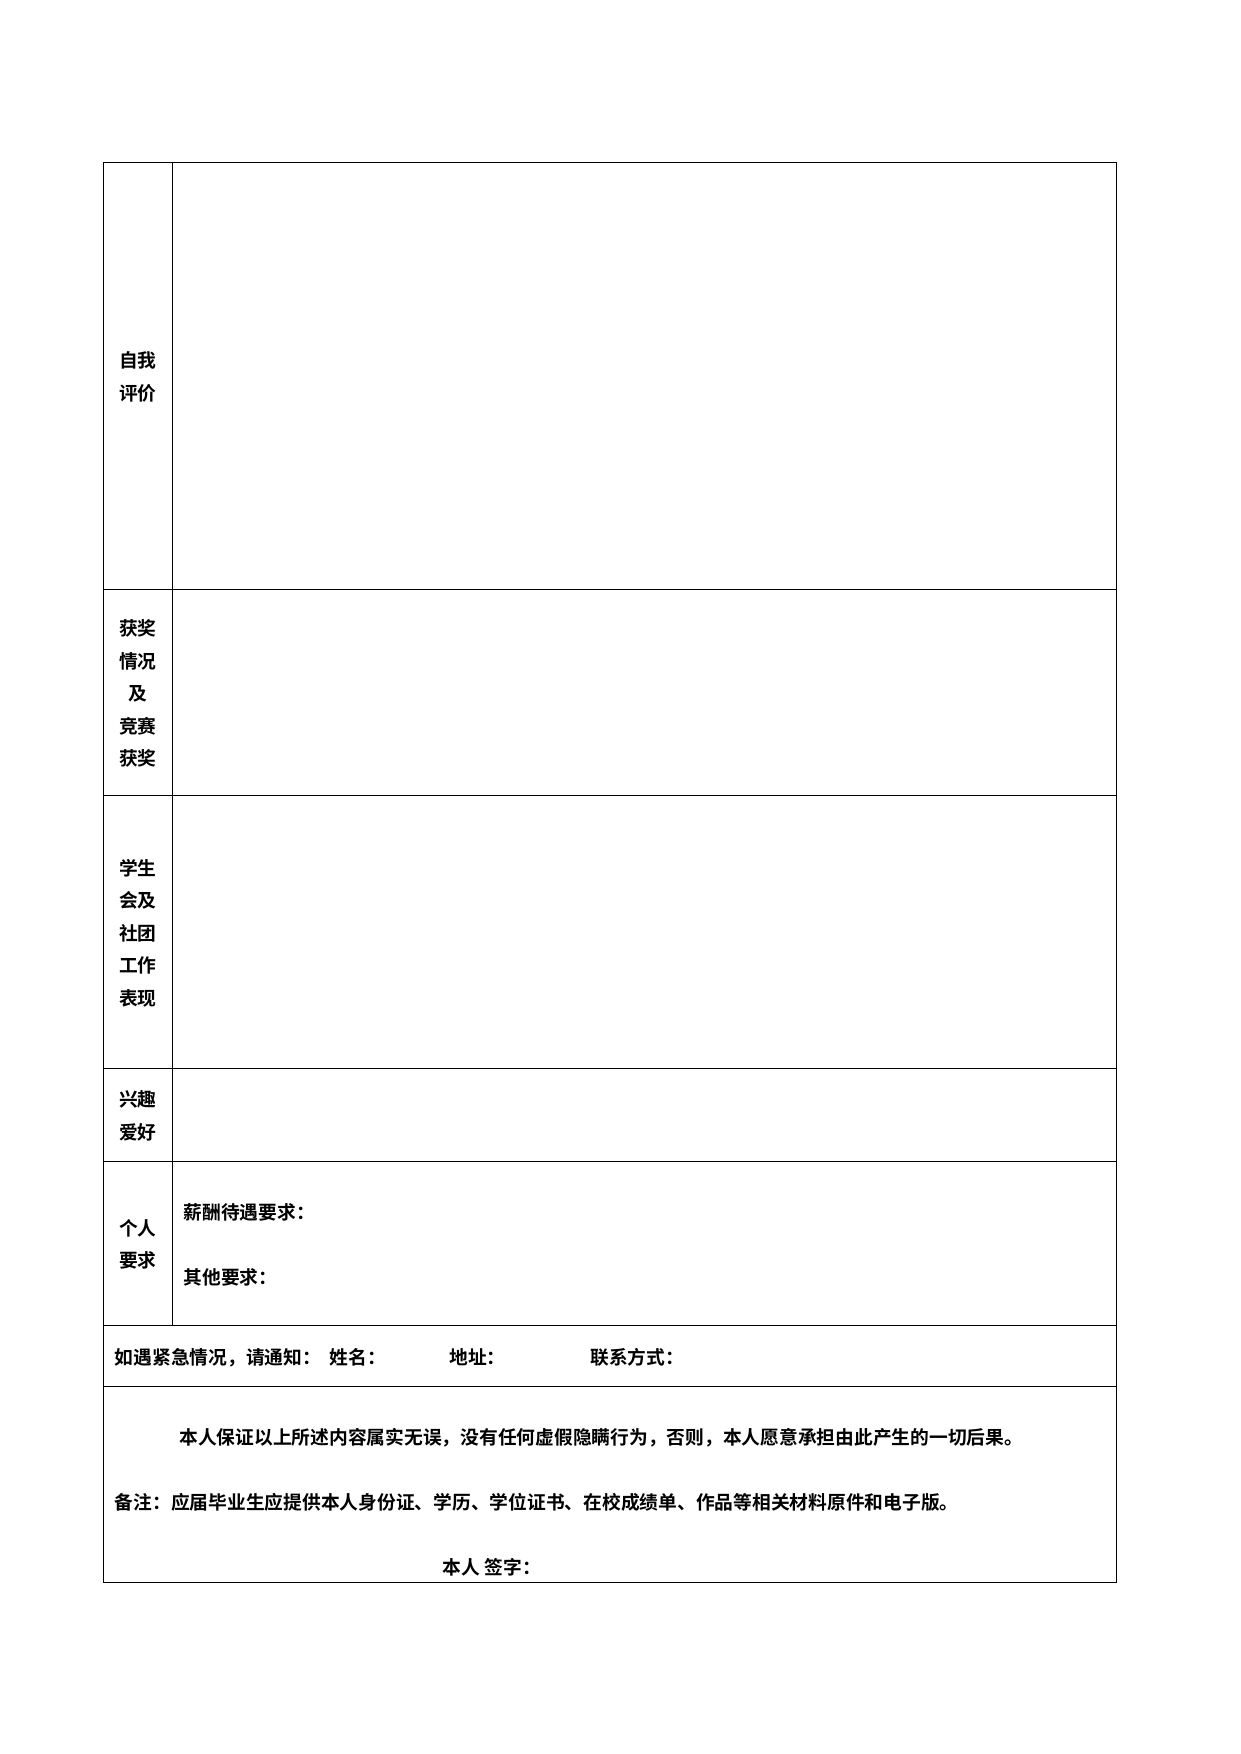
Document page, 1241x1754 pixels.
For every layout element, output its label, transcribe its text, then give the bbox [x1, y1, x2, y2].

table_cell [173, 163, 1116, 589]
table_cell 本人保证以上所述内容属实无误，没有任何虚假隐瞒行为，否则，本人愿意承担由此产生的一切后果。 备注：应届毕业生应提供本人身份证、学历、学位证书、在校成绩单、作品等相关材料原件和电子版。 本人 签字： [104, 1387, 1116, 1582]
table_cell 自我 评价 [104, 163, 172, 589]
table_cell [173, 590, 1116, 795]
table_cell 兴趣爱好 [104, 1069, 172, 1161]
table_cell 学生会及社团工作表现 [104, 796, 172, 1067]
table_cell 薪酬待遇要求： 其他要求： [173, 1162, 1116, 1325]
table_cell 个人 要求 [104, 1162, 172, 1325]
table_cell [173, 796, 1116, 1067]
table_cell [173, 1069, 1116, 1161]
table_cell 如遇紧急情况，请通知： 姓名： 地址： 联系方式： [104, 1326, 1116, 1386]
table_cell 获奖情况 及 竞赛获奖 [104, 590, 172, 795]
